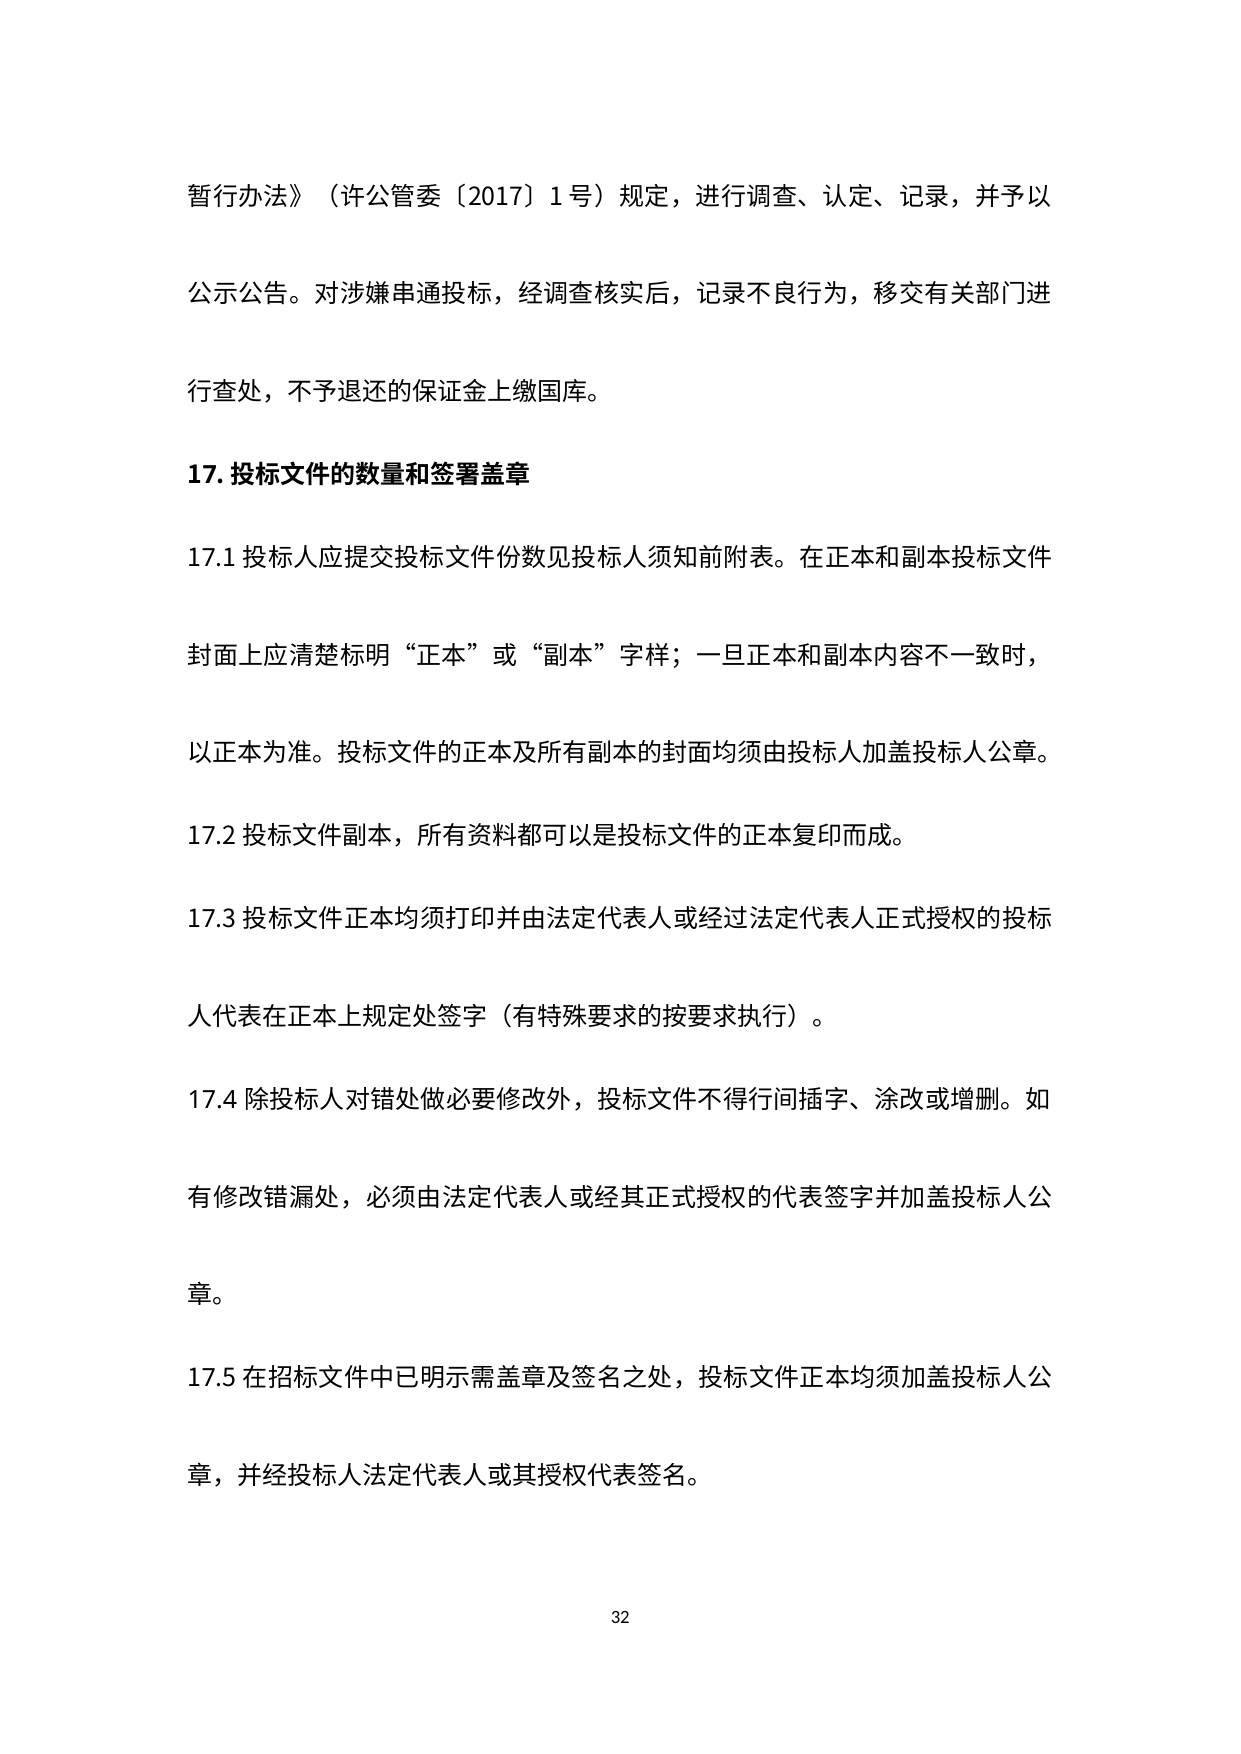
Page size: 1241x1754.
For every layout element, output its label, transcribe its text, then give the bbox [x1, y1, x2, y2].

text 17.2 投标文件副本，所有资料都可以是投标文件的正本复印而成。 [187, 801, 1053, 866]
text 17.4 除投标人对错处做必要修改外，投标文件不得行间插字、涂改或增删。如有修改错漏处，必须由法定代表人或经其正式授权的代表签字并加盖投标人公章。 [187, 1065, 1053, 1325]
text 17.5 在招标文件中已明示需盖章及签名之处，投标文件正本均须加盖投标人公章，并经投标人法定代表人或其授权代表签名。 [187, 1343, 1053, 1506]
text 17. 投标文件的数量和签署盖章 [187, 440, 1053, 505]
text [187, 162, 1053, 422]
text 17.3 投标文件正本均须打印并由法定代表人或经过法定代表人正式授权的投标人代表在正本上规定处签字（有特殊要求的按要求执行）。 [187, 884, 1053, 1047]
text 17.1 投标人应提交投标文件份数见投标人须知前附表。在正本和副本投标文件封面上应清楚标明“正本”或“副本”字样；一旦正本和副本内容不一致时，以正本为准。投标文件的正本及所有副本的封面均须由投标人加盖投标人公章。 [187, 523, 1053, 783]
